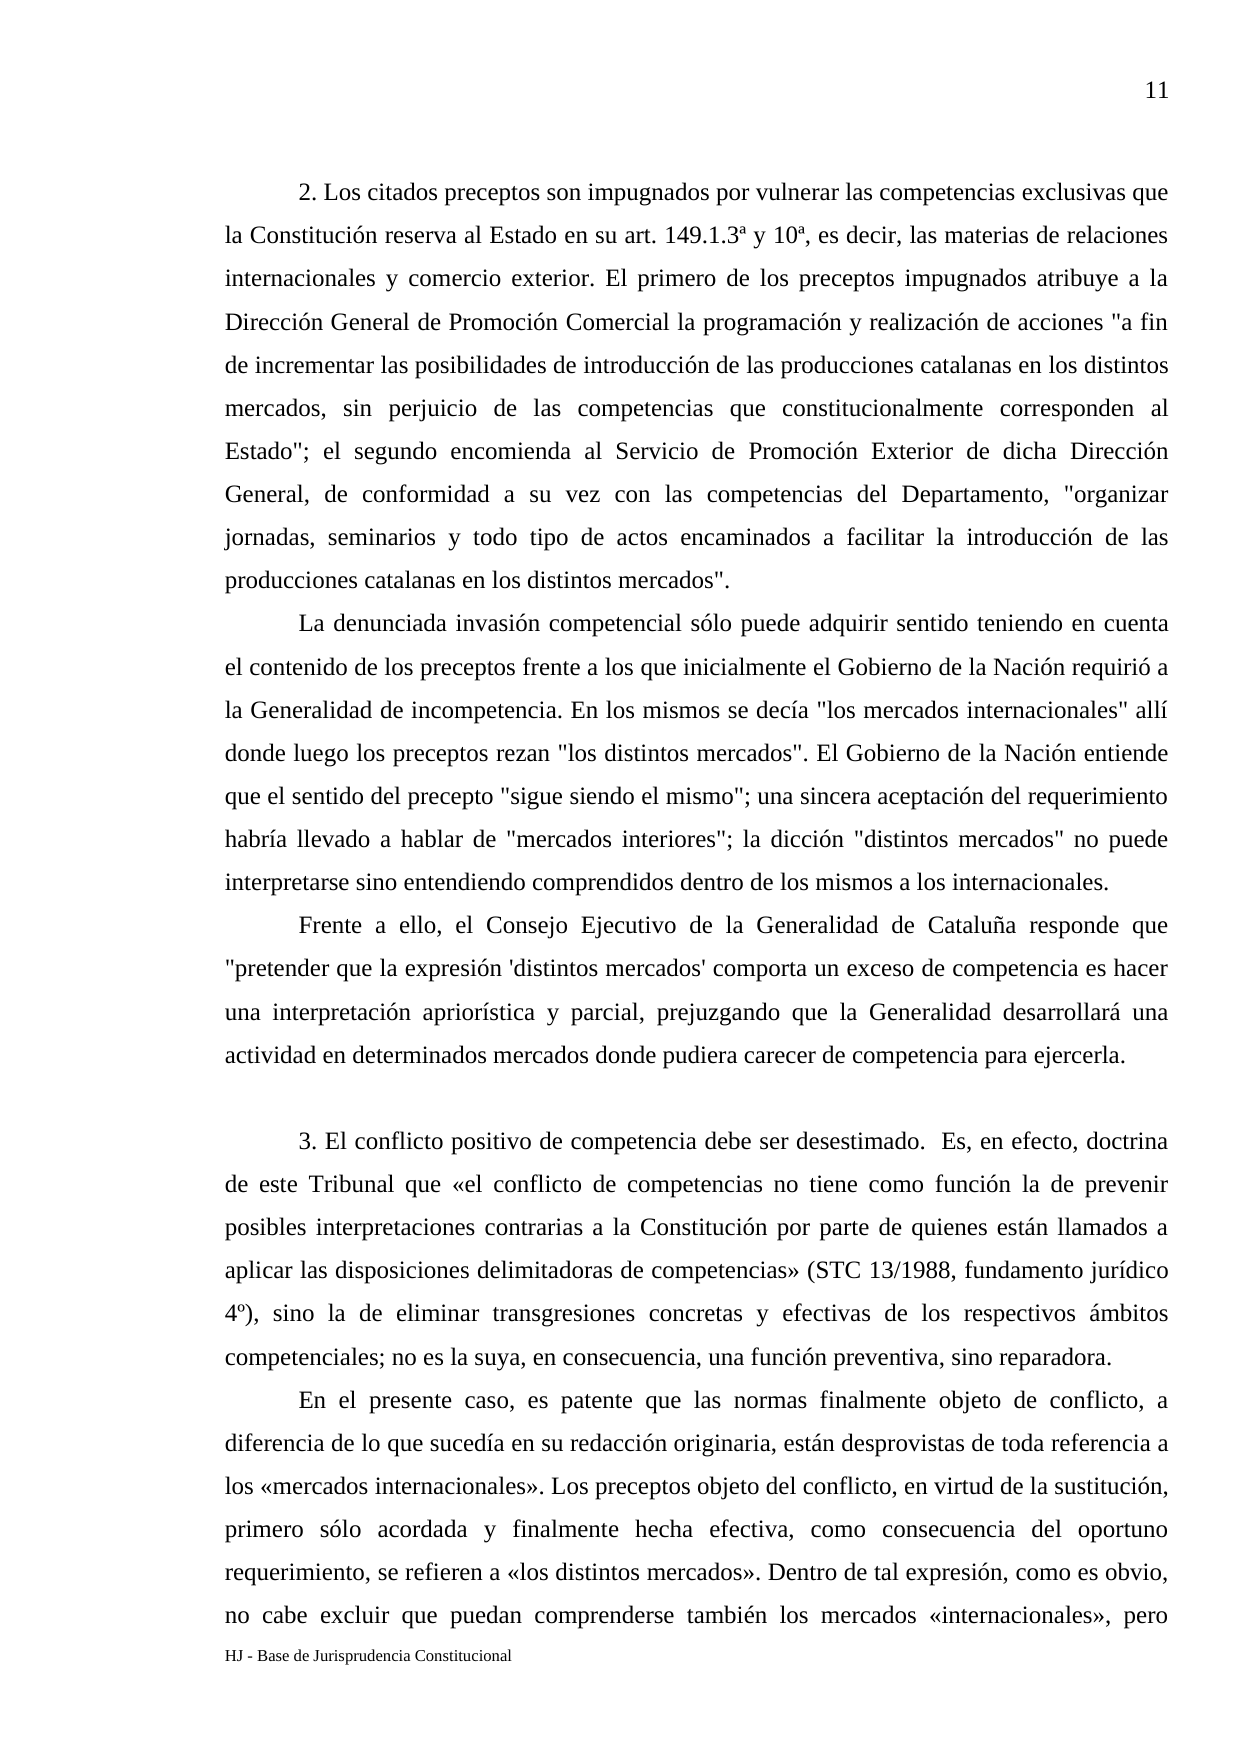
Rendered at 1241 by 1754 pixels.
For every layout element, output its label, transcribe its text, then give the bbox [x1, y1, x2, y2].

text La denunciada invasión competencial sólo puede adquirir sentido teniendo en cuenta el contenido de los preceptos frente a los que inicialmente el Gobierno de la Nación requirió a la Generalidad de incompetencia. En los mismos se decía "los mercados internacionales" allí donde luego los preceptos rezan "los distintos mercados". El Gobierno de la Nación entiende que el sentido del precepto "sigue siendo el mismo"; una sincera aceptación del requerimiento habría llevado a hablar de "mercados interiores"; la dicción "distintos mercados" no puede interpretarse sino entendiendo comprendidos dentro de los mismos a los internacionales. [224, 608, 1169, 896]
text Frente a ello, el Consejo Ejecutivo de la Generalidad de Cataluña responde que "pretender que la expresión 'distintos mercados' comporta un exceso de competencia es hacer una interpretación apriorística y parcial, prejuzgando que la Generalidad desarrollará una actividad en determinados mercados donde pudiera carecer de competencia para ejercerla. [224, 910, 1169, 1068]
text 2. Los citados preceptos son impugnados por vulnerar las competencias exclusivas que la Constitución reserva al Estado en su art. 149.1.3ª y 10ª, es decir, las materias de relaciones internacionales y comercio exterior. El primero de los preceptos impugnados atribuye a la Dirección General de Promoción Comercial la programación y realización de acciones "a fin de incrementar las posibilidades de introducción de las producciones catalanas en los distintos mercados, sin perjuicio de las competencias que constitucionalmente corresponden al Estado"; el segundo encomienda al Servicio de Promoción Exterior de dicha Dirección General, de conformidad a su vez con las competencias del Departamento, "organizar jornadas, seminarios y todo tipo de actos encaminados a facilitar la introducción de las producciones catalanas en los distintos mercados". [224, 177, 1169, 594]
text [224, 1385, 1169, 1629]
text 3. El conflicto positivo de competencia debe ser desestimado. Es, en efecto, doctrina de este Tribunal que «el conflicto de competencias no tiene como función la de prevenir posibles interpretaciones contrarias a la Constitución por parte de quienes están llamados a aplicar las disposiciones delimitadoras de competencias» (STC 13/1988, fundamento jurídico 4º), sino la de eliminar transgresiones concretas y efectivas de los respectivos ámbitos competenciales; no es la suya, en consecuencia, una función preventiva, sino reparadora. [224, 1126, 1169, 1370]
